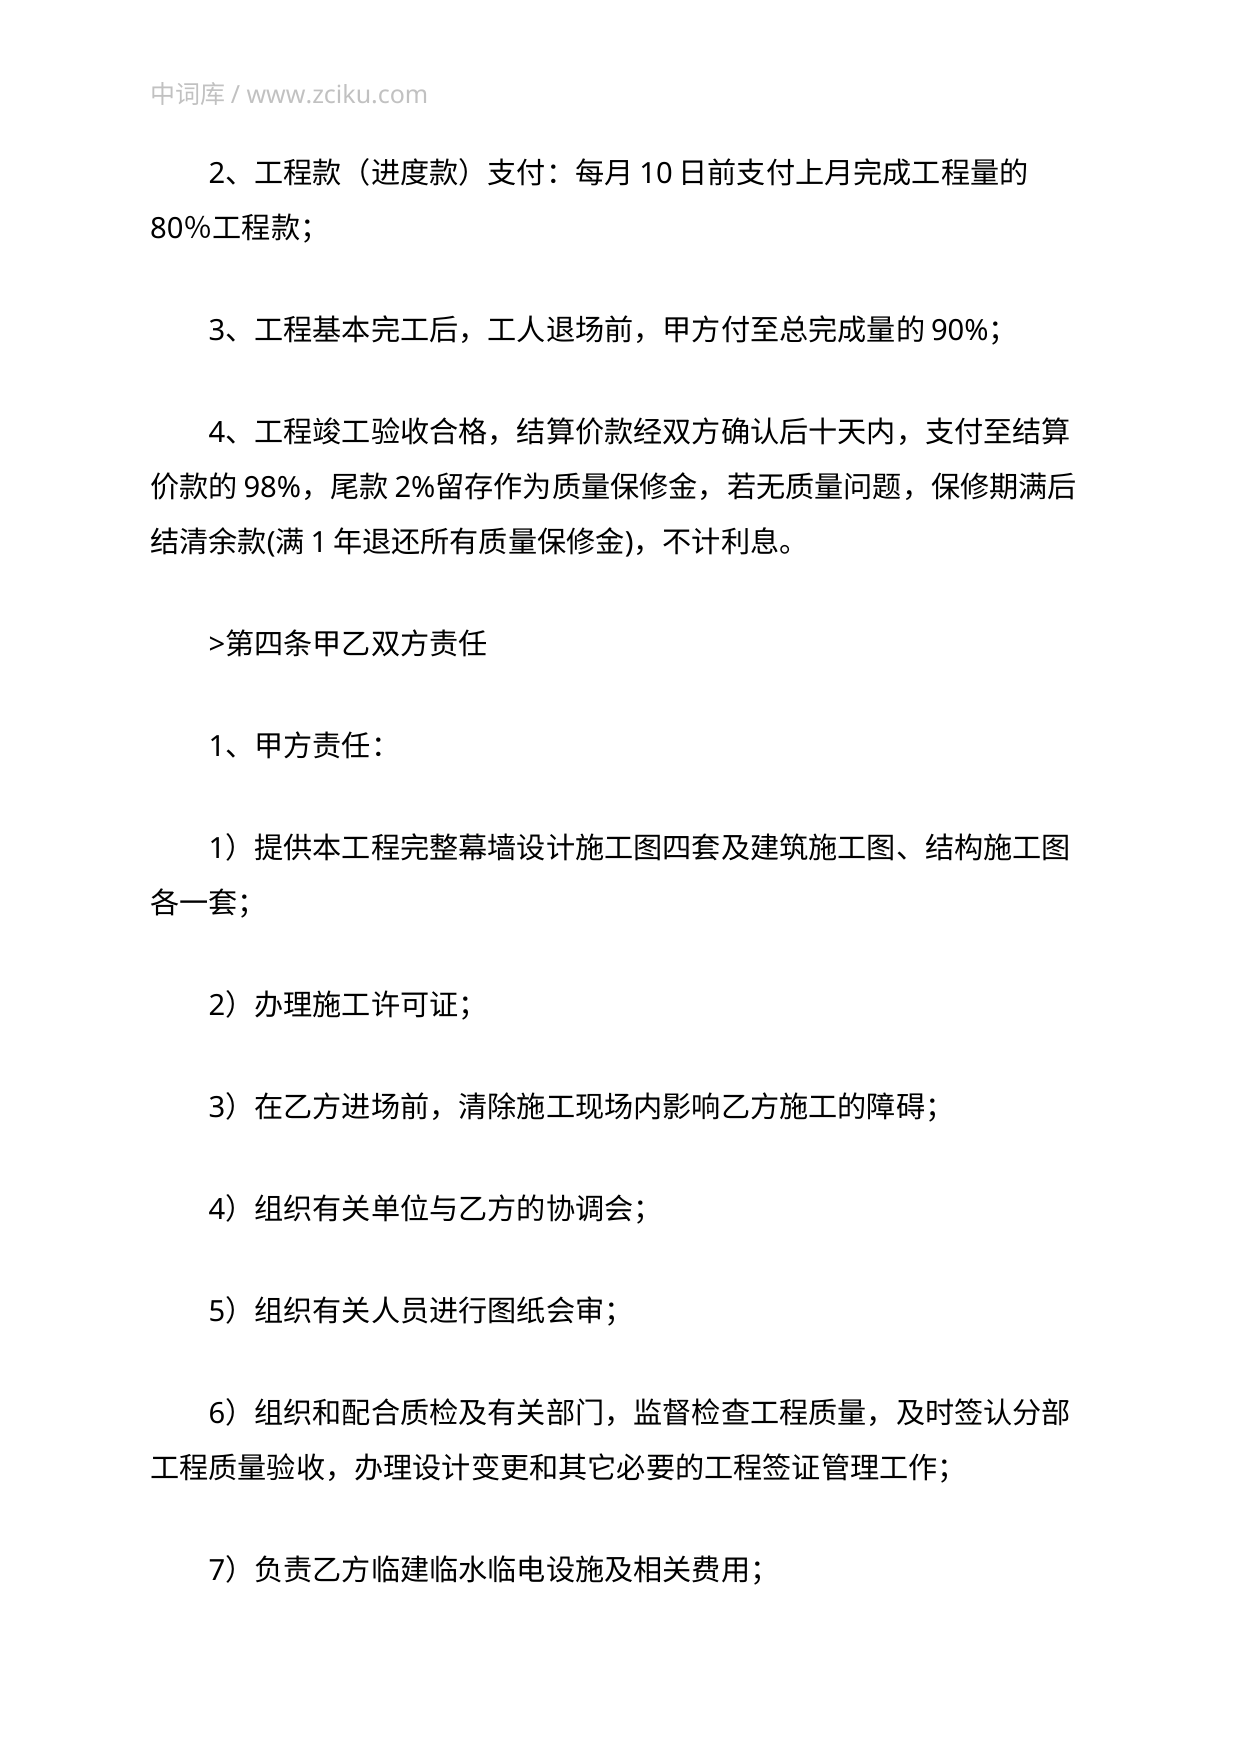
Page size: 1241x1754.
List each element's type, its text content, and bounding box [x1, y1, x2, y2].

text 4、工程竣工验收合格，结算价款经双方确认后十天内，支付至结算价款的98%，尾款2%留存作为质量保修金，若无质量问题，保修期满后结清余款(满1年退还所有质量保修金)，不计利息。 [150, 409, 1090, 561]
text 1）提供本工程完整幕墙设计施工图四套及建筑施工图、结构施工图各一套； [150, 825, 1090, 922]
text 3）在乙方进场前，清除施工现场内影响乙方施工的障碍； [150, 1084, 1090, 1126]
text 2）办理施工许可证； [150, 982, 1090, 1024]
text 2、工程款（进度款）支付：每月10日前支付上月完成工程量的80％工程款； [150, 150, 1090, 247]
text 7）负责乙方临建临水临电设施及相关费用； [150, 1546, 1090, 1589]
text 1、甲方责任： [150, 723, 1090, 765]
text >第四条甲乙双方责任 [150, 621, 1090, 663]
text 6）组织和配合质检及有关部门，监督检查工程质量，及时签认分部工程质量验收，办理设计变更和其它必要的工程签证管理工作； [150, 1389, 1090, 1487]
text 4）组织有关单位与乙方的协调会； [150, 1186, 1090, 1228]
text 5）组织有关人员进行图纸会审； [150, 1288, 1090, 1330]
text 3、工程基本完工后，工人退场前，甲方付至总完成量的90%； [150, 307, 1090, 349]
